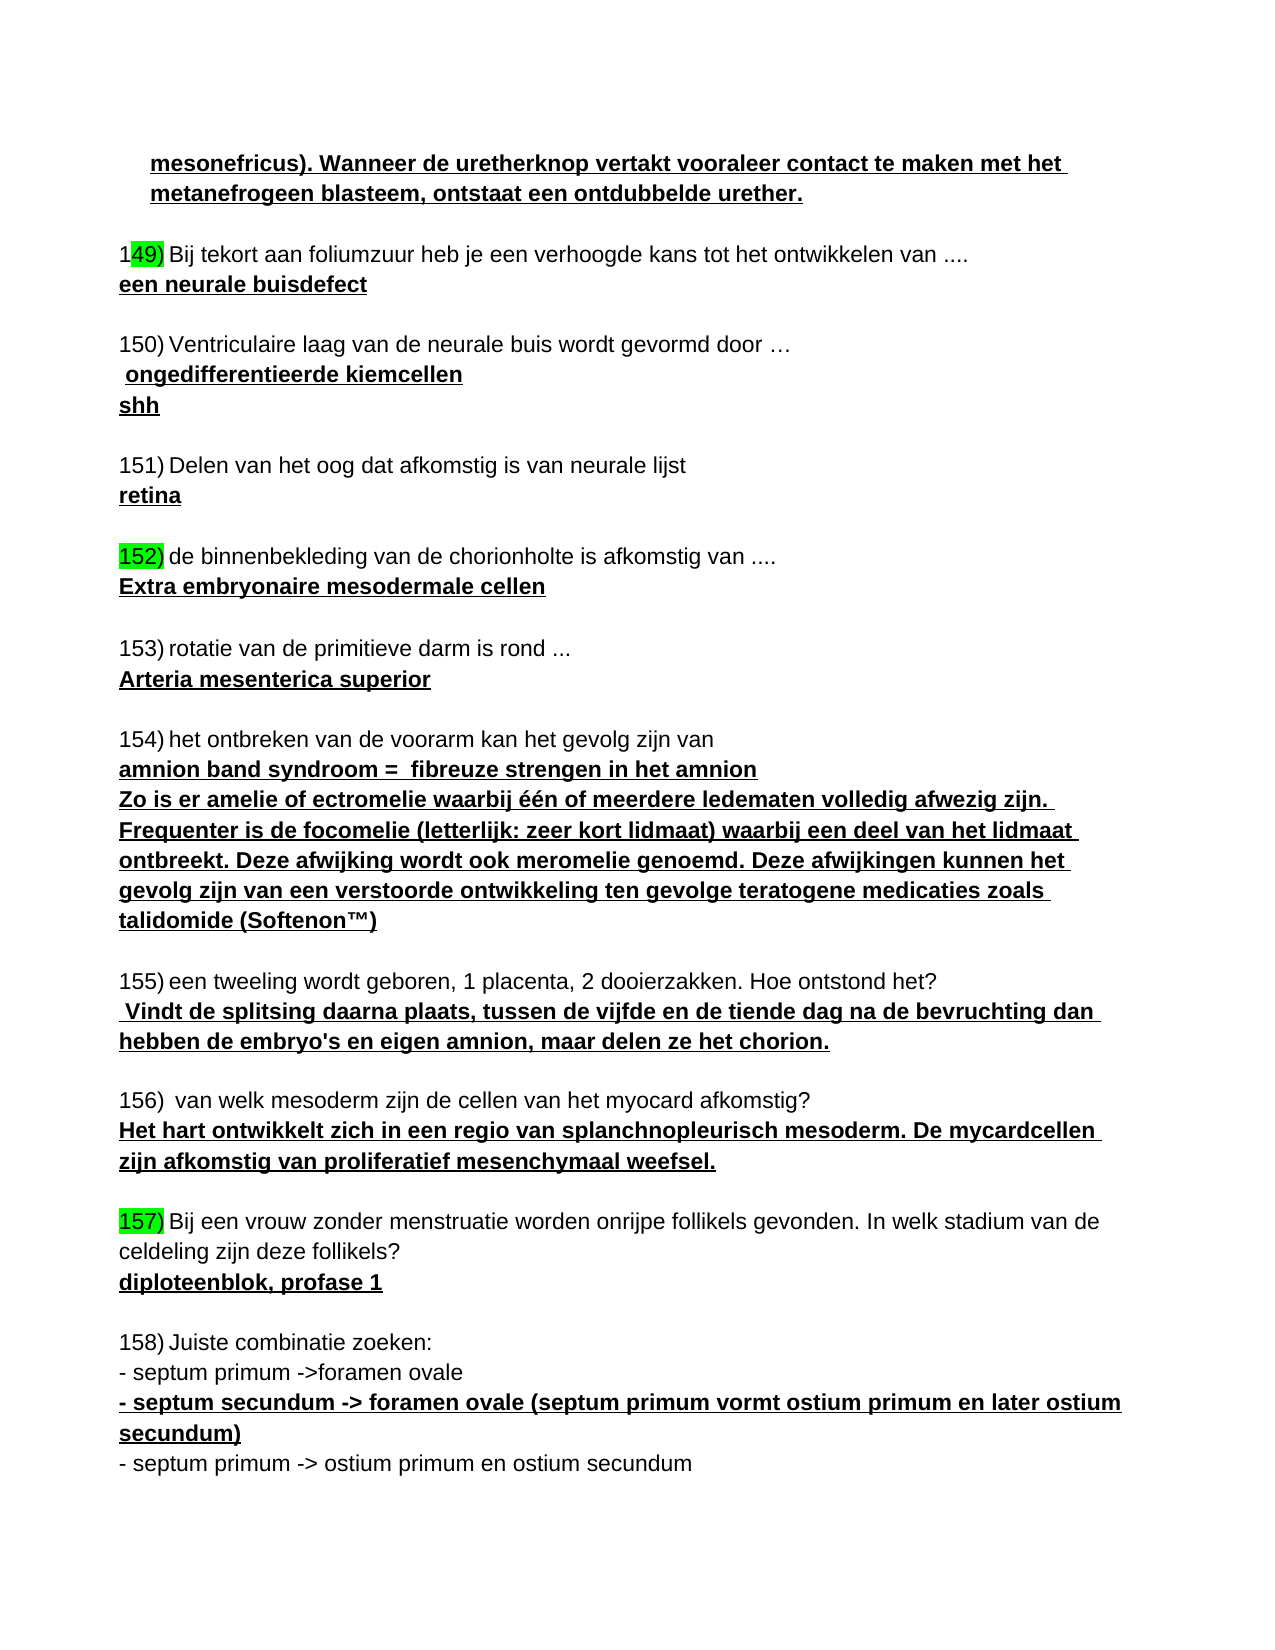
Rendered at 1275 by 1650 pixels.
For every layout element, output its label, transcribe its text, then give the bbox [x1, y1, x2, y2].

text 151) Delen van het oog dat afkomstig is van neurale lijst [119, 452, 1125, 478]
text 157) Bij een vrouw zonder menstruatie worden onrijpe follikels gevonden. In welk stadium van de celdeling zijn deze follikels? [119, 1208, 1125, 1264]
text shh [119, 392, 1125, 418]
text 152) de binnenbekleding van de chorionholte is afkomstig van .... [164, 543, 1125, 569]
text diploteenblok, profase 1 [119, 1268, 1125, 1295]
text Arteria mesenterica superior [119, 666, 1125, 692]
text ongedifferentieerde kiemcellen [119, 361, 1125, 388]
text - septum primum ->foramen ovale [119, 1359, 1125, 1385]
text - septum primum -> ostium primum en ostium secundum [119, 1450, 1125, 1476]
text 155) een tweeling wordt geboren, 1 placenta, 2 dooierzakken. Hoe ontstond het? [119, 968, 1125, 994]
text een neurale buisdefect [119, 271, 1125, 297]
text amnion band syndroom = fibreuze strengen in het amnion [119, 756, 1125, 782]
text 153) rotatie van de primitieve darm is rond ... [119, 635, 1125, 662]
text retina [119, 482, 1125, 509]
text Vindt de splitsing daarna plaats, tussen de vijfde en de tiende dag na de bevruchting dan hebben de embryo's en eigen amnion, maar delen ze het chorion. [119, 998, 1125, 1054]
text Extra embryonaire mesodermale cellen [119, 573, 1125, 599]
text 158) Juiste combinatie zoeken: [119, 1329, 1125, 1355]
text Zo is er amelie of ectromelie waarbij één of meerdere ledematen volledig afwezig zijn. Frequenter is de focomelie (letterlijk: zeer kort lidmaat) waarbij een deel van het lidmaat ontbreekt. Deze afwijking wordt ook meromelie genoemd. Deze afwijkingen kunnen het gevolg zijn van een verstoorde ontwikkeling ten gevolge teratogene medicaties zoals talidomide (Softenon™) [119, 786, 1125, 933]
text 154) het ontbreken van de voorarm kan het gevolg zijn van [119, 726, 1125, 752]
text Het hart ontwikkelt zich in een regio van splanchnopleurisch mesoderm. De mycardcellen zijn afkomstig van proliferatief mesenchymaal weefsel. [119, 1117, 1125, 1174]
text 156) van welk mesoderm zijn de cellen van het myocard afkomstig? [119, 1087, 1125, 1113]
text 149) Bij tekort aan foliumzuur heb je een verhoogde kans tot het ontwikkelen van .... [164, 241, 1125, 267]
text - septum secundum -> foramen ovale (septum primum vormt ostium primum en later ostium secundum) [119, 1389, 1125, 1446]
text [150, 150, 1125, 207]
text 150) Ventriculaire laag van de neurale buis wordt gevormd door … [119, 331, 1125, 358]
